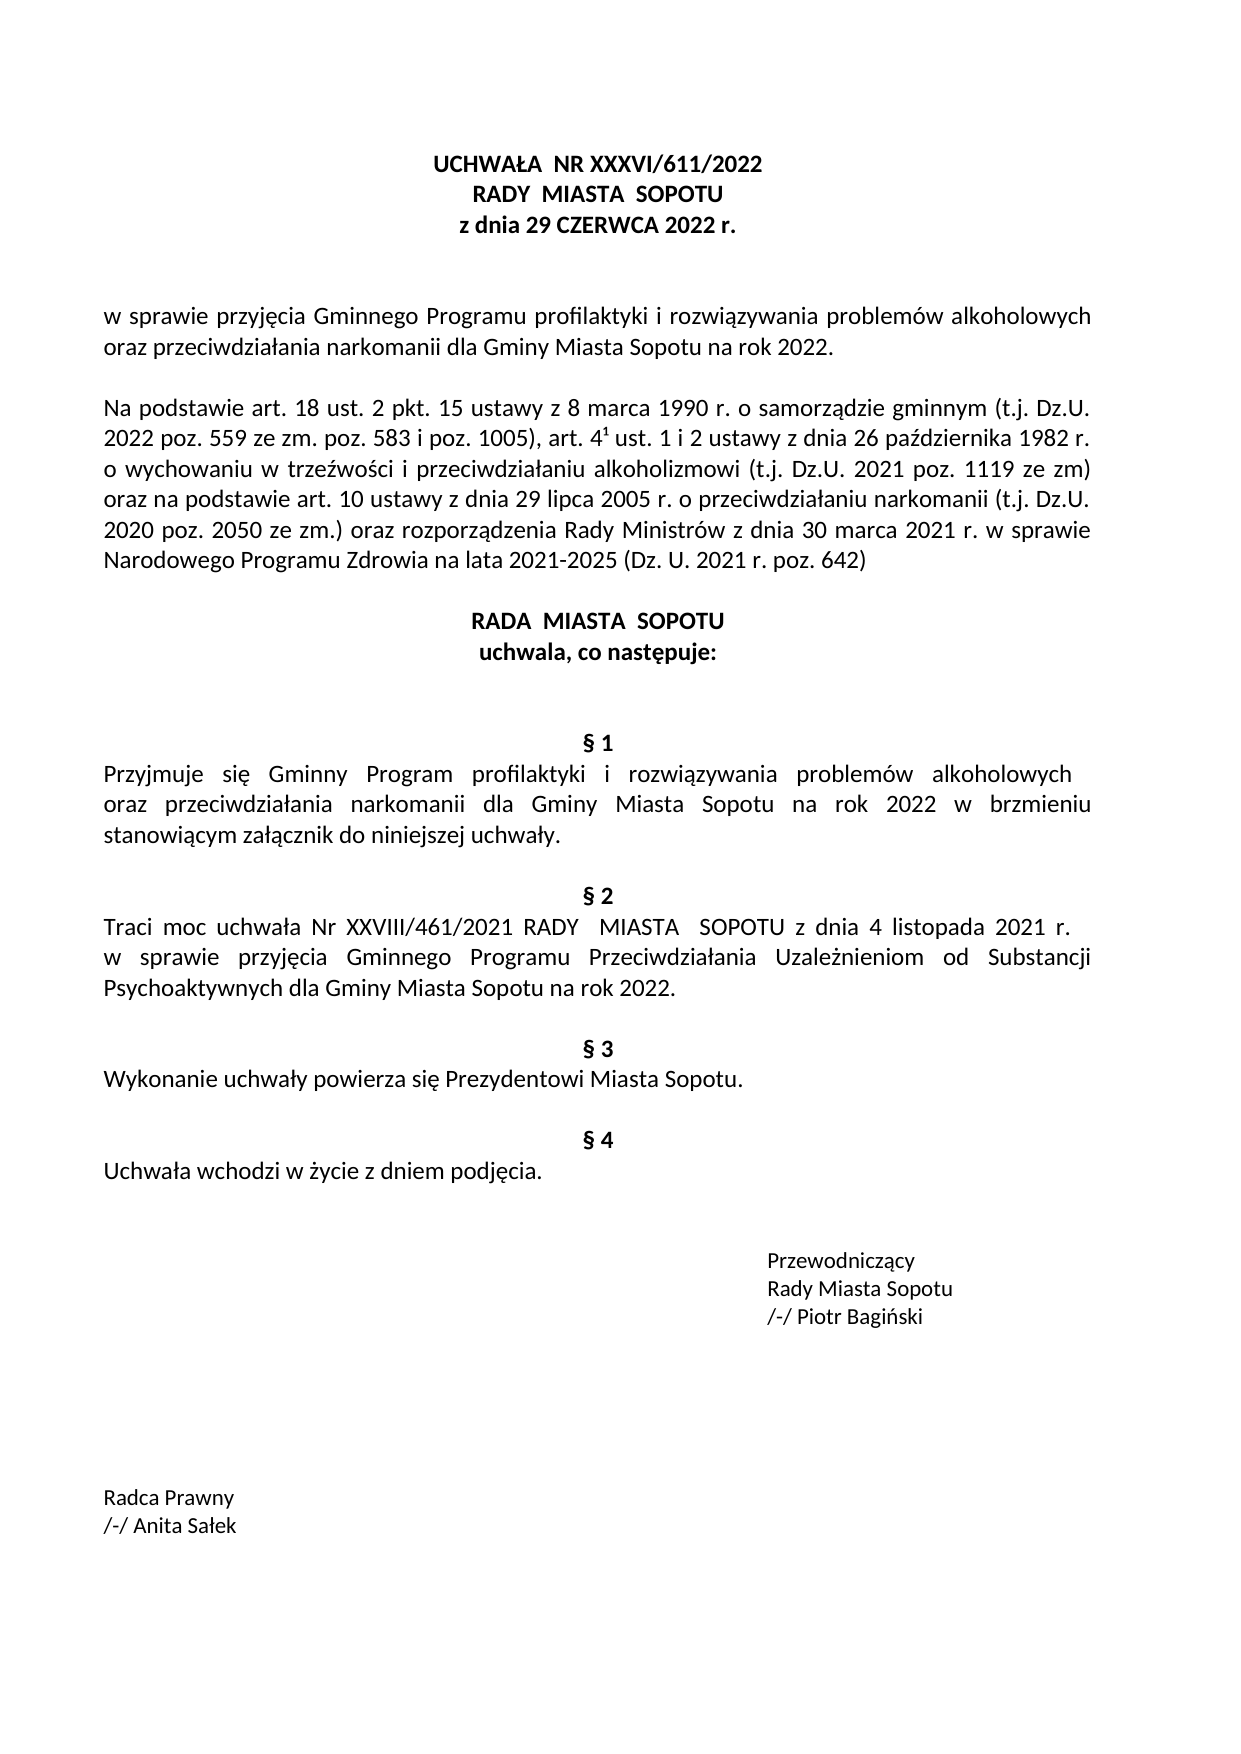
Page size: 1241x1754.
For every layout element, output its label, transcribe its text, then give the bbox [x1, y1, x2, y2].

text Rady Miasta Sopotu [693, 1274, 1092, 1302]
text RADA MIASTA SOPOTU [103, 606, 1092, 636]
text § 3 [103, 1033, 1092, 1063]
text RADY MIASTA SOPOTU [103, 178, 1092, 209]
text Na podstawie art. 18 ust. 2 pkt. 15 ustawy z 8 marca 1990 r. o samorządzie gminnym (t.j. Dz.U. 2022 poz. 559 ze zm. poz. 583 i poz. 1005), art. 4¹ ust. 1 i 2 ustawy z dnia 26 października 1982 r. o wychowaniu w trzeźwości i przeciwdziałaniu alkoholizmowi (t.j. Dz.U. 2021 poz. 1119 ze zm) oraz na podstawie art. 10 ustawy z dnia 29 lipca 2005 r. o przeciwdziałaniu narkomanii (t.j. Dz.U. 2020 poz. 2050 ze zm.) oraz rozporządzenia Rady Ministrów z dnia 30 marca 2021 r. w sprawie Narodowego Programu Zdrowia na lata 2021-2025 (Dz. U. 2021 r. poz. 642) [103, 392, 1092, 575]
text Przyjmuje się Gminny Program profilaktyki i rozwiązywania problemów alkoholowych oraz przeciwdziałania narkomanii dla Gminy Miasta Sopotu na rok 2022 w brzmieniu stanowiącym załącznik do niniejszej uchwały. [103, 758, 1092, 850]
text Radca Prawny [103, 1483, 1092, 1511]
text /-/ Piotr Bagiński [767, 1302, 1092, 1331]
text Uchwała wchodzi w życie z dniem podjęcia. [103, 1155, 1092, 1185]
text § 2 [103, 880, 1092, 911]
text UCHWAŁA NR XXXVI/611/2022 [103, 148, 1092, 178]
text /-/ Anita Sałek [103, 1511, 1092, 1539]
text Przewodniczący [619, 1246, 1092, 1274]
text w sprawie przyjęcia Gminnego Programu profilaktyki i rozwiązywania problemów alkoholowych oraz przeciwdziałania narkomanii dla Gminy Miasta Sopotu na rok 2022. [103, 300, 1092, 361]
text § 4 [103, 1124, 1092, 1155]
text z dnia 29 CZERWCA 2022 r. [103, 209, 1092, 239]
text Traci moc uchwała Nr XXVIII/461/2021 RADY MIASTA SOPOTU z dnia 4 listopada 2021 r. w sprawie przyjęcia Gminnego Programu Przeciwdziałania Uzależnieniom od Substancji Psychoaktywnych dla Gminy Miasta Sopotu na rok 2022. [103, 911, 1092, 1002]
text § 1 [103, 728, 1092, 758]
text Wykonanie uchwały powierza się Prezydentowi Miasta Sopotu. [103, 1063, 1092, 1094]
text uchwala, co następuje: [103, 636, 1092, 667]
